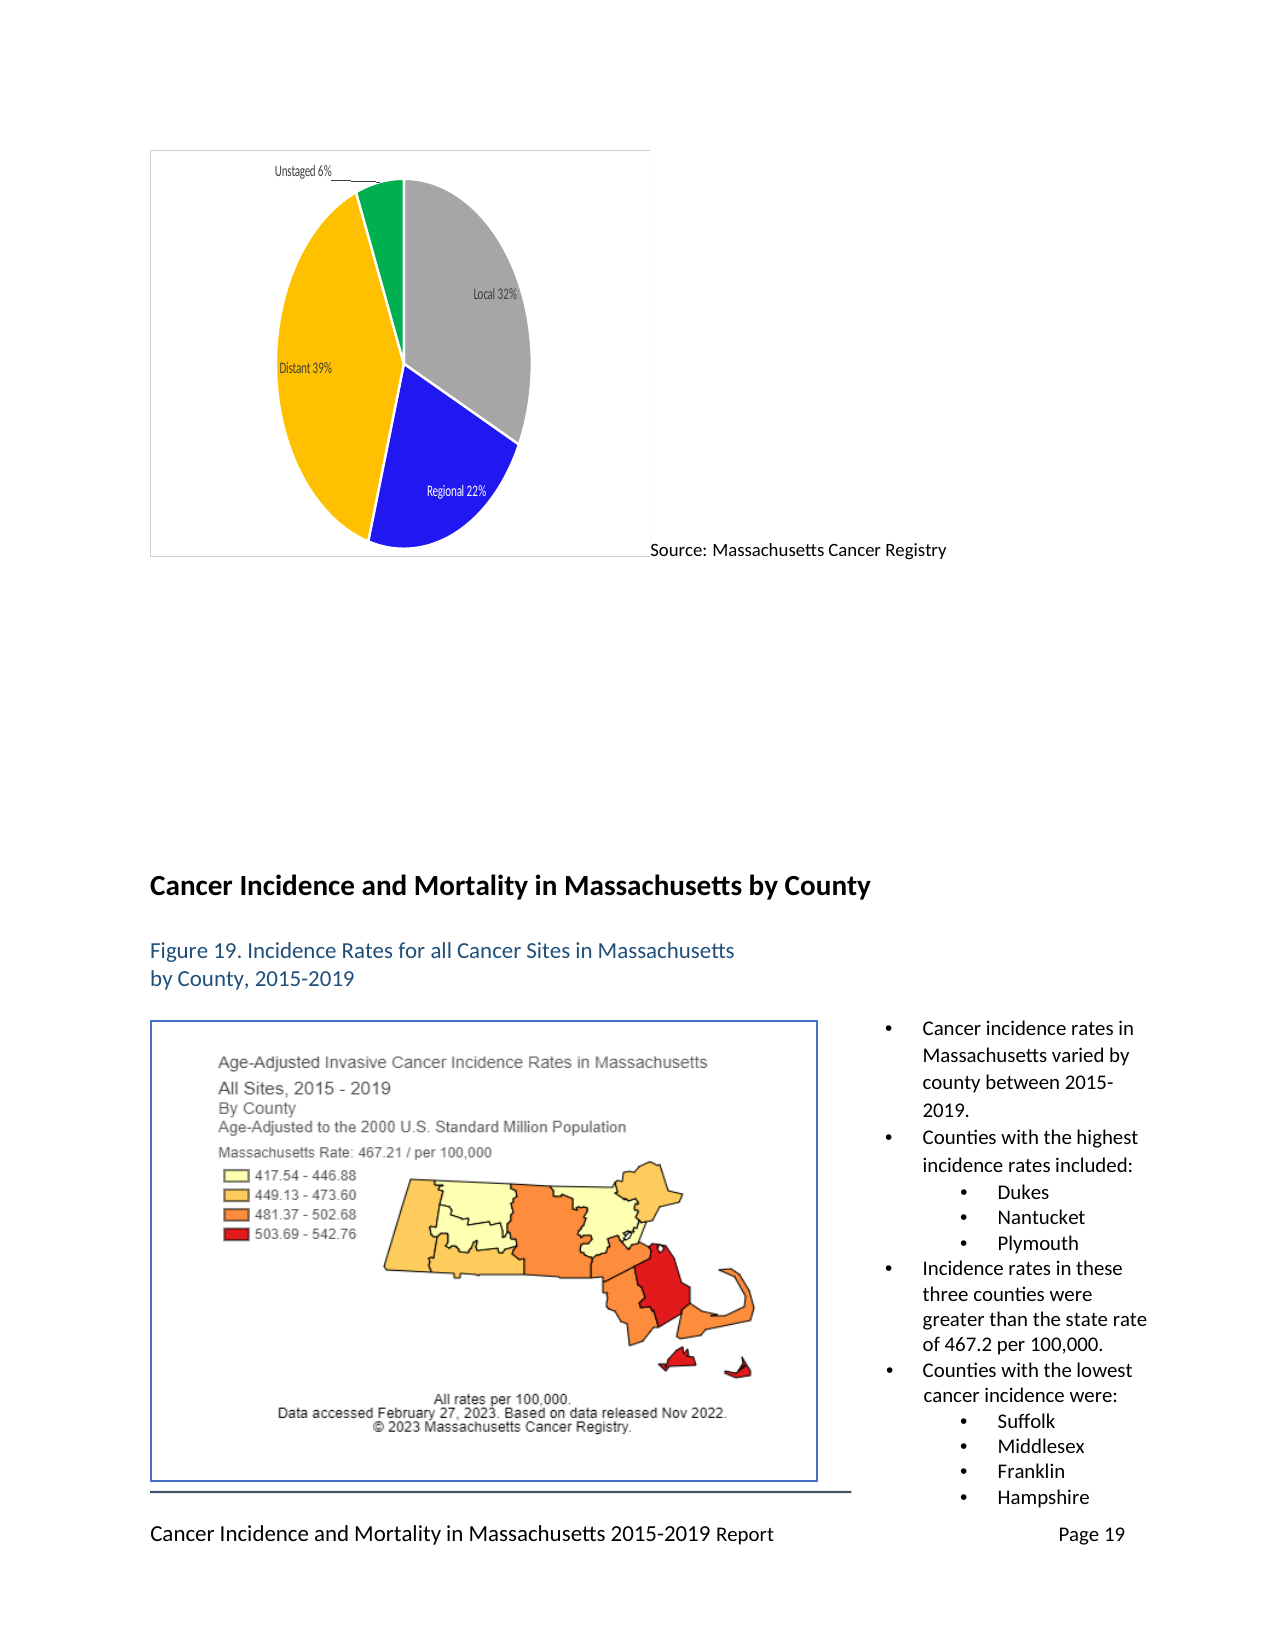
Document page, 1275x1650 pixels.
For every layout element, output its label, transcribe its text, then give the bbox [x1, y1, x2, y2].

text Cancer Incidence and Mortality in Massachusetts by County [150, 867, 1125, 902]
text by County, 2015-2019 [150, 964, 1125, 992]
picture [152, 1022, 816, 1480]
text Source: Massachusetts Cancer Registry [150, 150, 1125, 562]
text Figure 19. Incidence Rates for all Cancer Sites in Massachusetts [150, 936, 1125, 964]
